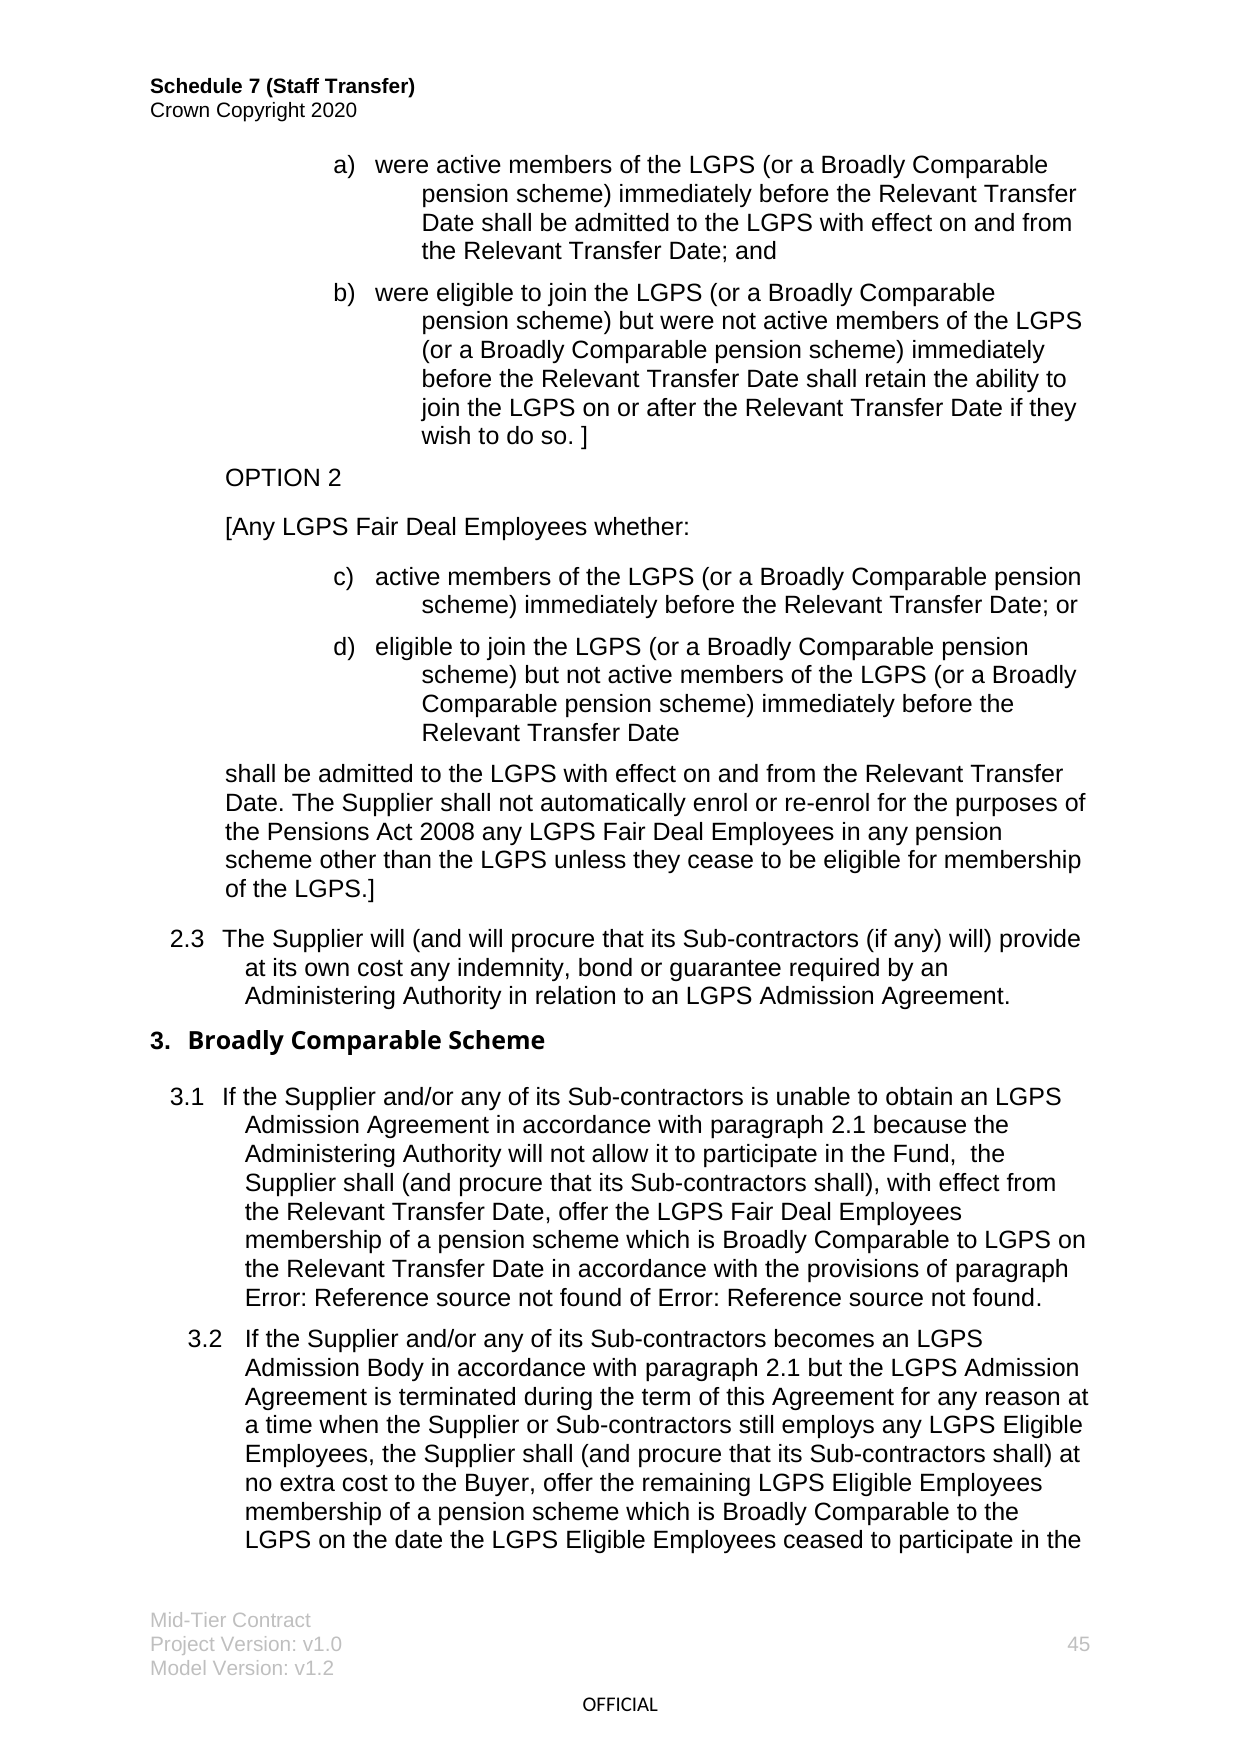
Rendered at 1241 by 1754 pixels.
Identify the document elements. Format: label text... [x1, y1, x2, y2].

text The Supplier will (and will procure that its Sub-contractors (if any) will) provide at its own cost any indemnity, bond or guarantee required by an Administering Authority in relation to an LGPS Admission Agreement. [169, 924, 1090, 1010]
text were active members of the LGPS (or a Broadly Comparable pension scheme) immediately before the Relevant Transfer Date shall be admitted to the LGPS with effect on and from the Relevant Transfer Date; and [333, 150, 1090, 265]
text were eligible to join the LGPS (or a Broadly Comparable pension scheme) but were not active members of the LGPS (or a Broadly Comparable pension scheme) immediately before the Relevant Transfer Date shall retain the ability to join the LGPS on or after the Relevant Transfer Date if they wish to do so. ] [333, 277, 1090, 450]
text shall be admitted to the LGPS with effect on and from the Relevant Transfer Date. The Supplier shall not automatically enrol or re-enrol for the purposes of the Pensions Act 2008 any LGPS Fair Deal Employees in any pension scheme other than the LGPS unless they cease to be eligible for membership of the LGPS.] [225, 759, 1090, 903]
text active members of the LGPS (or a Broadly Comparable pension scheme) immediately before the Relevant Transfer Date; or [333, 562, 1090, 619]
text eligible to join the LGPS (or a Broadly Comparable pension scheme) but not active members of the LGPS (or a Broadly Comparable pension scheme) immediately before the Relevant Transfer Date [333, 632, 1090, 747]
text [Any LGPS Fair Deal Employees whether: [225, 512, 1090, 541]
text OPTION 2 [225, 462, 1090, 491]
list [187, 1324, 1090, 1554]
subtitle Broadly Comparable Scheme [150, 1022, 1090, 1057]
